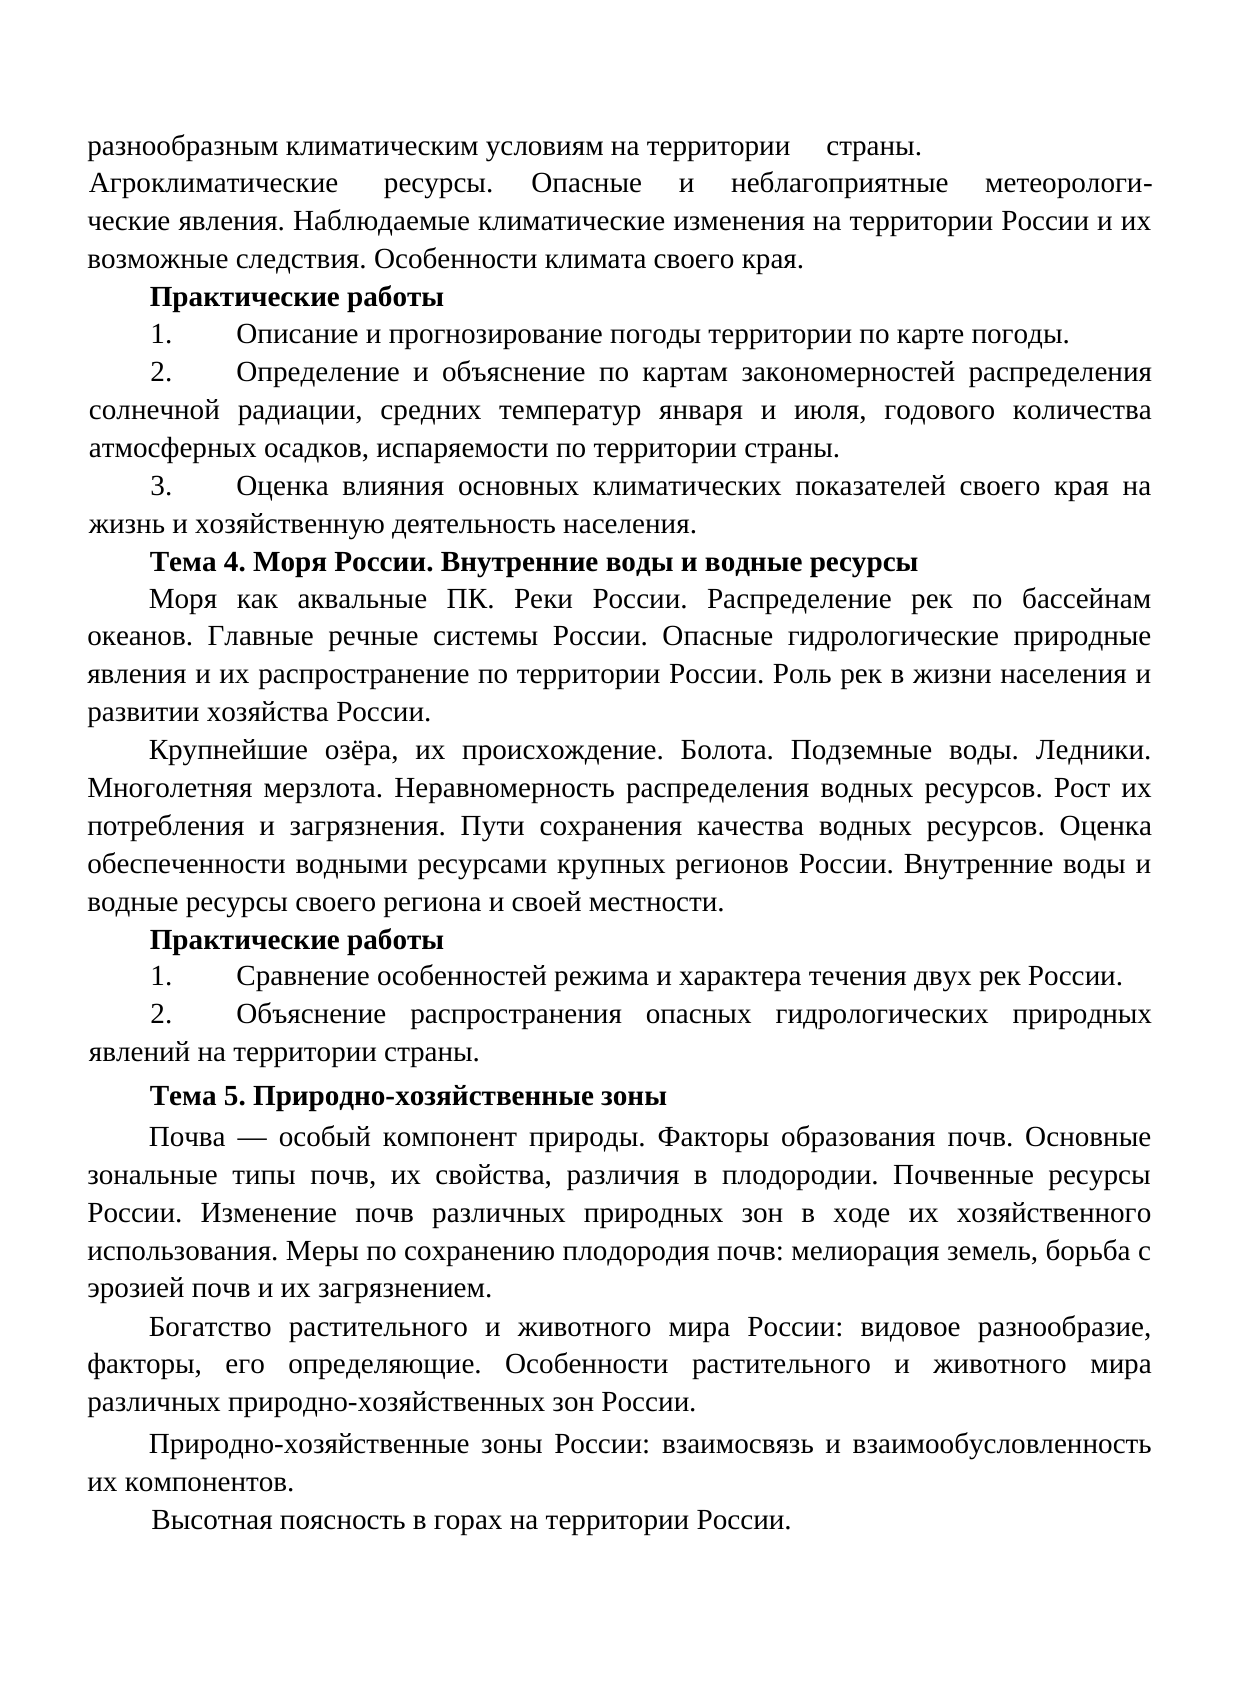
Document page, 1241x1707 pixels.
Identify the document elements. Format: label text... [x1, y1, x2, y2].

subtitle Практические работы [149, 279, 1152, 313]
text Высотная поясность в горах на территории России. [151, 1502, 1152, 1536]
text Моря как аквальные ПК. Реки России. Распределение рек по бассейнам океанов. Главные речные системы России. Опасные гидрологические природные явления и их распространение по территории России. Роль рек в жизни населения и развитии хозяйства России. [87, 581, 1152, 728]
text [87, 128, 1152, 275]
text Богатство растительного и животного мира России: видовое разнообразие, факторы, его определяющие. Особенности растительного и животного мира различных природно-хозяйственных зон России. [87, 1309, 1152, 1418]
subtitle Тема 5. Природно-хозяйственные зоны [149, 1078, 1152, 1111]
list Определение и объяснение по картам закономерностей распределения солнечной радиации, средних температур января и июля, годового количества атмосферных осадков, испаряемости по территории страны. [89, 354, 1152, 463]
list Оценка влияния основных климатических показателей своего края на жизнь и хозяйственную деятельность населения. [89, 468, 1152, 539]
text Природно-хозяйственные зоны России: взаимосвязь и взаимообусловленность их компонентов. [87, 1426, 1152, 1498]
subtitle Практические работы [149, 922, 1152, 955]
text Почва — особый компонент природы. Факторы образования почв. Основные зональные типы почв, их свойства, различия в плодородии. Почвенные ресурсы России. Изменение почв различных природных зон в ходе их хозяйственного использования. Меры по сохранению плодородия почв: мелиорация земель, борьба с эрозией почв и их загрязнением. [87, 1119, 1152, 1304]
list Описание и прогнозирование погоды территории по карте погоды. [89, 316, 1152, 349]
subtitle Тема 4. Моря России. Внутренние воды и водные ресурсы [149, 544, 1152, 578]
list Сравнение особенностей режима и характера течения двух рек России. [89, 958, 1152, 992]
list Объяснение распространения опасных гидрологических природных явлений на территории страны. [89, 997, 1152, 1068]
text Крупнейшие озёра, их происхождение. Болота. Подземные воды. Ледники. Многолетняя мерзлота. Неравномерность распределения водных ресурсов. Рост их потребления и загрязнения. Пути сохранения качества водных ресурсов. Оценка обеспеченности водными ресурсами крупных регионов России. Внутренние воды и водные ресурсы своего региона и своей местности. [87, 732, 1152, 917]
